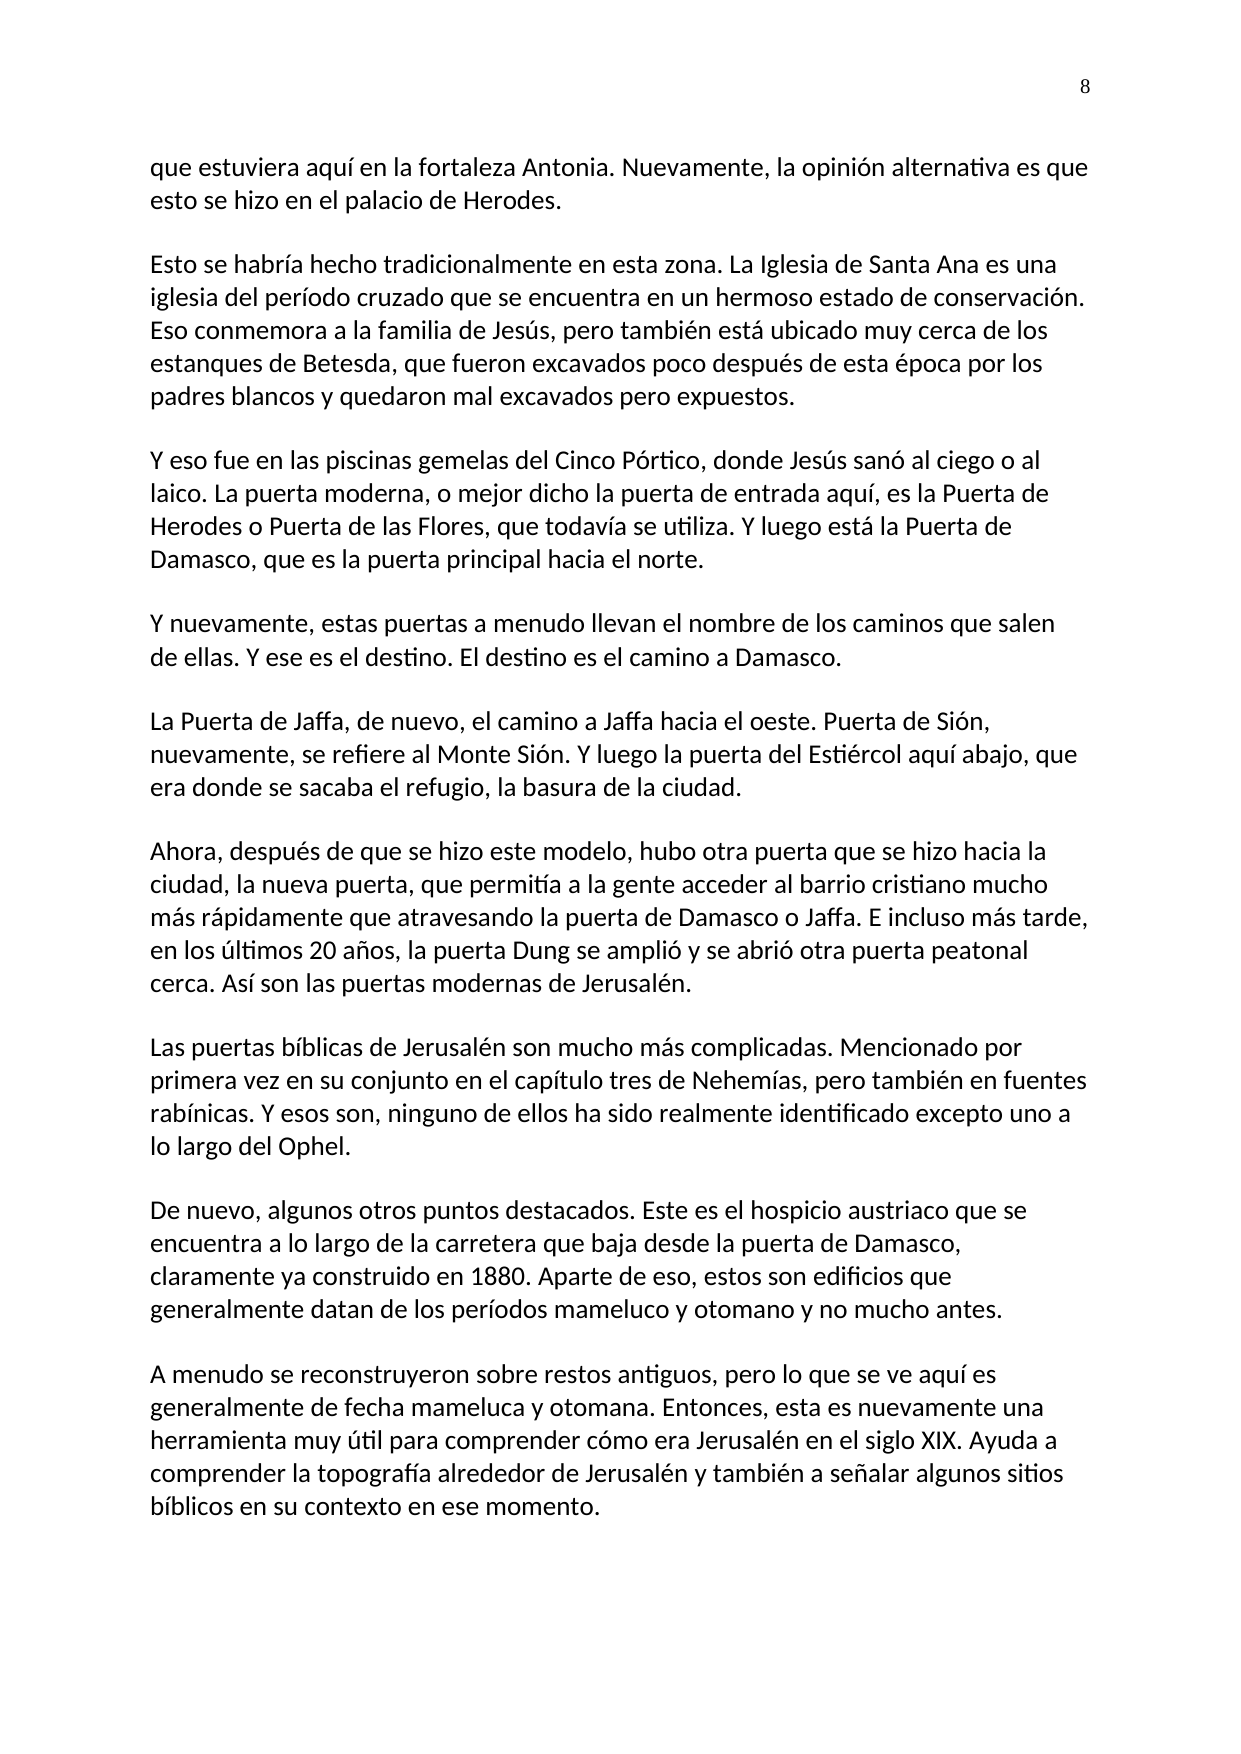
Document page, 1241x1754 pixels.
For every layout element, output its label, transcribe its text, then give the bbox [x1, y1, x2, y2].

text La Puerta de Jaffa, de nuevo, el camino a Jaffa hacia el oeste. Puerta de Sión, nuevamente, se refiere al Monte Sión. Y luego la puerta del Estiércol aquí abajo, que era donde se sacaba el refugio, la basura de la ciudad. [150, 704, 1090, 803]
text De nuevo, algunos otros puntos destacados. Este es el hospicio austriaco que se encuentra a lo largo de la carretera que baja desde la puerta de Damasco, claramente ya construido en 1880. Aparte de eso, estos son edificios que generalmente datan de los períodos mameluco y otomano y no mucho antes. [150, 1193, 1090, 1326]
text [150, 150, 1090, 216]
text Esto se habría hecho tradicionalmente en esta zona. La Iglesia de Santa Ana es una iglesia del período cruzado que se encuentra en un hermoso estado de conservación. Eso conmemora a la familia de Jesús, pero también está ubicado muy cerca de los estanques de Betesda, que fueron excavados poco después de esta época por los padres blancos y quedaron mal excavados pero expuestos. [150, 247, 1090, 412]
text Ahora, después de que se hizo este modelo, hubo otra puerta que se hizo hacia la ciudad, la nueva puerta, que permitía a la gente acceder al barrio cristiano mucho más rápidamente que atravesando la puerta de Damasco o Jaffa. E incluso más tarde, en los últimos 20 años, la puerta Dung se amplió y se abrió otra puerta peatonal cerca. Así son las puertas modernas de Jerusalén. [150, 834, 1090, 999]
text Y eso fue en las piscinas gemelas del Cinco Pórtico, donde Jesús sanó al ciego o al laico. La puerta moderna, o mejor dicho la puerta de entrada aquí, es la Puerta de Herodes o Puerta de las Flores, que todavía se utiliza. Y luego está la Puerta de Damasco, que es la puerta principal hacia el norte. [150, 443, 1090, 576]
text Y nuevamente, estas puertas a menudo llevan el nombre de los caminos que salen de ellas. Y ese es el destino. El destino es el camino a Damasco. [150, 607, 1090, 673]
text A menudo se reconstruyeron sobre restos antiguos, pero lo que se ve aquí es generalmente de fecha mameluca y otomana. Entonces, esta es nuevamente una herramienta muy útil para comprender cómo era Jerusalén en el siglo XIX. Ayuda a comprender la topografía alrededor de Jerusalén y también a señalar algunos sitios bíblicos en su contexto en ese momento. [150, 1357, 1090, 1522]
text Las puertas bíblicas de Jerusalén son mucho más complicadas. Mencionado por primera vez en su conjunto en el capítulo tres de Nehemías, pero también en fuentes rabínicas. Y esos son, ninguno de ellos ha sido realmente identificado excepto uno a lo largo del Ophel. [150, 1030, 1090, 1162]
